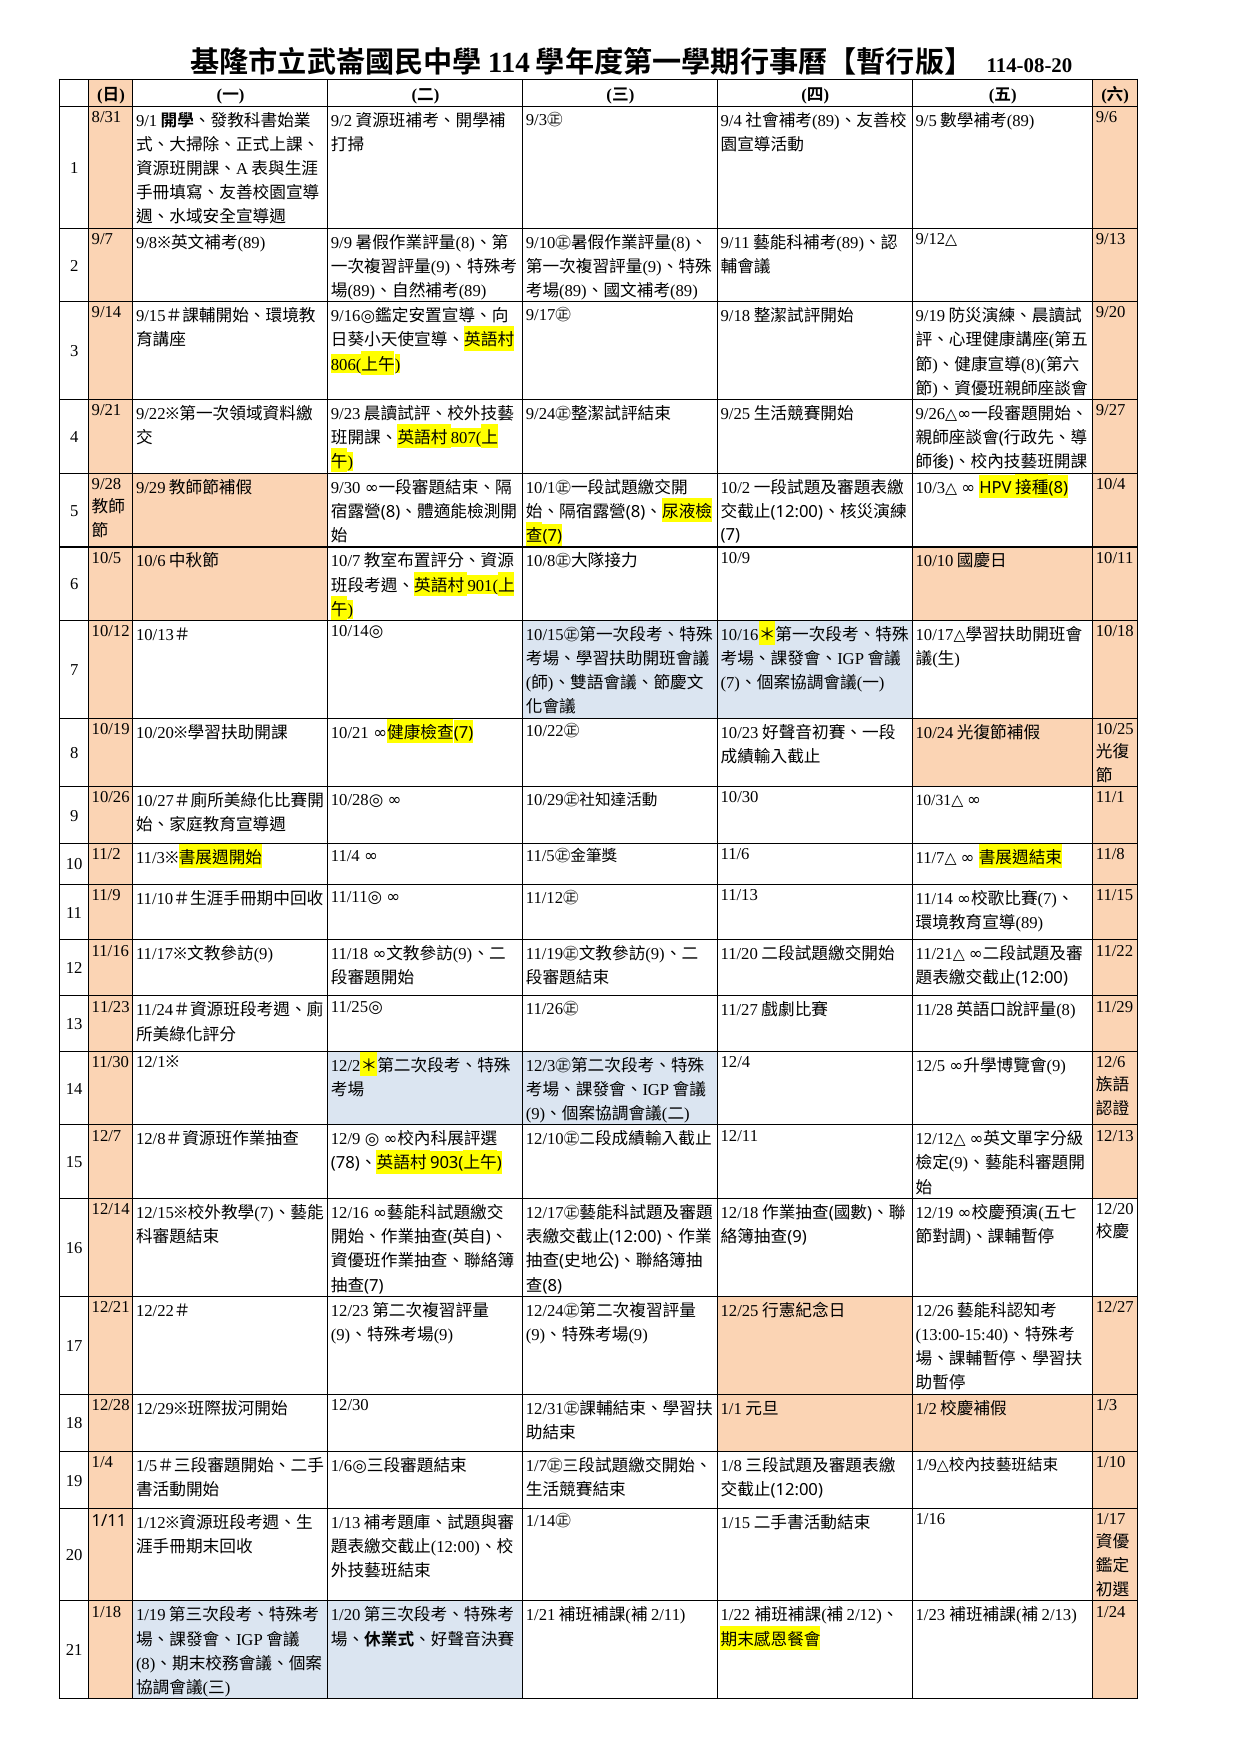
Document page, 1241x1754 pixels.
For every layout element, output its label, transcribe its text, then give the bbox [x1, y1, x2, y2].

table_cell 3 [60, 302, 88, 399]
table_cell 10/25光復節 [1093, 719, 1137, 786]
table_cell 9/3㊣ [523, 107, 717, 228]
table_cell 9 [60, 787, 88, 843]
table_cell 6 [60, 548, 88, 620]
table_cell 12/3㊣第二次段考、特殊考場、課發會、IGP會議(9)、個案協調會議(二) [523, 1052, 717, 1124]
table_cell 9/24㊣整潔試評結束 [523, 400, 717, 473]
table_cell 12/5 ∞升學博覽會(9) [913, 1052, 1092, 1124]
table_cell 12/9 ◎ ∞校內科展評選(78)、英語村903(上午) [328, 1125, 522, 1198]
table_cell 9/12△ [913, 229, 1092, 301]
table_cell 10/10國慶日 [913, 548, 1092, 620]
table_cell 10 [60, 844, 88, 884]
table_cell 1/17資優鑑定初選 [1093, 1509, 1137, 1600]
table_header [60, 80, 88, 106]
table_cell 12/14 [89, 1199, 132, 1296]
table_header (五) [913, 80, 1092, 106]
table_cell 1/11 [89, 1509, 132, 1600]
table_cell 1/3 [1093, 1395, 1137, 1451]
table_cell 9/11藝能科補考(89)、認輔會議 [718, 229, 912, 301]
table_cell 10/1㊣一段試題繳交開始、隔宿露營(8)、尿液檢查(7) [523, 474, 717, 546]
table_cell 12/17㊣藝能科試題及審題表繳交截止(12:00)、作業抽查(史地公)、聯絡簿抽查(8) [523, 1199, 717, 1296]
table_cell 12/26藝能科認知考(13:00-15:40)、特殊考場、課輔暫停、學習扶助暫停 [913, 1297, 1092, 1394]
table_cell 2 [60, 229, 88, 301]
table_cell 12/8＃資源班作業抽查 [133, 1125, 327, 1198]
table_cell 8 [60, 719, 88, 786]
table_cell 12/22＃ [133, 1297, 327, 1394]
table_cell 8/31 [89, 107, 132, 228]
table_cell 10/19 [89, 719, 132, 786]
table_cell 12/1※ [133, 1052, 327, 1124]
table_cell 11/19㊣文教參訪(9)、二段審題結束 [523, 940, 717, 995]
table_cell 9/18整潔試評開始 [718, 302, 912, 399]
table_cell 1/16 [913, 1509, 1092, 1600]
table_cell 12/16 ∞藝能科試題繳交開始、作業抽查(英自)、資優班作業抽查、聯絡簿抽查(7) [328, 1199, 522, 1296]
table_cell 10/12 [89, 621, 132, 718]
table_cell 10/31△ ∞ [913, 787, 1092, 843]
table_cell 9/29教師節補假 [133, 474, 327, 546]
table_cell 11/29 [1093, 996, 1137, 1051]
table_cell 10/30 [718, 787, 912, 843]
table_cell 1/18 [89, 1601, 132, 1698]
table_header (二) [328, 80, 522, 106]
table_cell 11/14 ∞校歌比賽(7)、環境教育宣導(89) [913, 885, 1092, 939]
table_cell 12/24㊣第二次複習評量(9)、特殊考場(9) [523, 1297, 717, 1394]
table_cell 9/10㊣暑假作業評量(8)、第一次複習評量(9)、特殊考場(89)、國文補考(89) [523, 229, 717, 301]
table_cell 9/19防災演練、晨讀試評、心理健康講座(第五節)、健康宣導(8)(第六節)、資優班親師座談會 [913, 302, 1092, 399]
table_cell 9/8※英文補考(89) [133, 229, 327, 301]
table_cell 11/15 [1093, 885, 1137, 939]
table_cell 9/7 [89, 229, 132, 301]
table_cell 9/26△∞一段審題開始、親師座談會(行政先、導師後)、校內技藝班開課 [913, 400, 1092, 473]
table_cell 12/11 [718, 1125, 912, 1198]
table_cell 1/20第三次段考、特殊考場、休業式、好聲音決賽 [328, 1601, 522, 1698]
table_cell 10/28◎ ∞ [328, 787, 522, 843]
table_cell 11/26㊣ [523, 996, 717, 1051]
table_cell 12/12△ ∞英文單字分級檢定(9)、藝能科審題開始 [913, 1125, 1092, 1198]
table_cell 11/11◎ ∞ [328, 885, 522, 939]
table_cell 1/15二手書活動結束 [718, 1509, 912, 1600]
table_cell 11/18 ∞文教參訪(9)、二段審題開始 [328, 940, 522, 995]
table_cell 1/12※資源班段考週、生涯手冊期末回收 [133, 1509, 327, 1600]
table_cell 11/20二段試題繳交開始 [718, 940, 912, 995]
table_cell 11/2 [89, 844, 132, 884]
table_cell 21 [60, 1601, 88, 1698]
table_cell 10/13＃ [133, 621, 327, 718]
table_cell 12/13 [1093, 1125, 1137, 1198]
table_cell 9/22※第一次領域資料繳交 [133, 400, 327, 473]
table_cell 9/17㊣ [523, 302, 717, 399]
table_cell 5 [60, 474, 88, 546]
table_cell 11/8 [1093, 844, 1137, 884]
table_cell 10/20※學習扶助開課 [133, 719, 327, 786]
table_cell 9/16◎鑑定安置宣導、向日葵小天使宣導、英語村806(上午) [328, 302, 522, 399]
table_cell 1/10 [1093, 1452, 1137, 1508]
table_cell 9/13 [1093, 229, 1137, 301]
table_cell 10/3△ ∞ HPV接種(8) [913, 474, 1092, 546]
table_header (一) [133, 80, 327, 106]
table_cell 12/19 ∞校慶預演(五七節對調)、課輔暫停 [913, 1199, 1092, 1296]
table_cell 10/2一段試題及審題表繳交截止(12:00)、核災演練(7) [718, 474, 912, 546]
table_cell 18 [60, 1395, 88, 1451]
table_cell 11/12㊣ [523, 885, 717, 939]
table_cell 9/21 [89, 400, 132, 473]
table_cell 12/28 [89, 1395, 132, 1451]
table_header (日) [89, 80, 132, 106]
table_cell 9/9暑假作業評量(8)、第一次複習評量(9)、特殊考場(89)、自然補考(89) [328, 229, 522, 301]
table_cell 9/14 [89, 302, 132, 399]
table_cell 1/23 補班補課(補2/13) [913, 1601, 1092, 1698]
table_cell 11/6 [718, 844, 912, 884]
table_cell 11/13 [718, 885, 912, 939]
table_cell 11/27戲劇比賽 [718, 996, 912, 1051]
table_cell 11/23 [89, 996, 132, 1051]
table_cell 9/2資源班補考、開學補打掃 [328, 107, 522, 228]
table_cell 17 [60, 1297, 88, 1394]
table_cell 10/26 [89, 787, 132, 843]
table_cell 10/6中秋節 [133, 548, 327, 620]
table_cell 4 [60, 400, 88, 473]
table_cell 12/7 [89, 1125, 132, 1198]
table_cell 10/14◎ [328, 621, 522, 718]
table_cell 11/21△ ∞二段試題及審題表繳交截止(12:00) [913, 940, 1092, 995]
table_cell 10/29㊣社知達活動 [523, 787, 717, 843]
table_cell 9/25生活競賽開始 [718, 400, 912, 473]
table_cell 10/22㊣ [523, 719, 717, 786]
table_cell 1/14㊣ [523, 1509, 717, 1600]
table_cell 12/29※班際拔河開始 [133, 1395, 327, 1451]
table_cell 1/19第三次段考、特殊考場、課發會、IGP會議(8)、期末校務會議、個案協調會議(三) [133, 1601, 327, 1698]
table_cell 11/9 [89, 885, 132, 939]
table_cell 1/13補考題庫、試題與審題表繳交截止(12:00)、校外技藝班結束 [328, 1509, 522, 1600]
table_cell 11/17※文教參訪(9) [133, 940, 327, 995]
table_cell 1/9△校內技藝班結束 [913, 1452, 1092, 1508]
table_cell 9/4社會補考(89)、友善校園宣導活動 [718, 107, 912, 228]
table_cell 11/4 ∞ [328, 844, 522, 884]
table_cell 19 [60, 1452, 88, 1508]
table_cell 10/24光復節補假 [913, 719, 1092, 786]
table_cell 1/21補班補課(補2/11) [523, 1601, 717, 1698]
table_cell 1/5＃三段審題開始、二手書活動開始 [133, 1452, 327, 1508]
table_cell 7 [60, 621, 88, 718]
text 基隆市立武崙國民中學114學年度第一學期行事曆【暫行版】 114-08-20 [59, 47, 1181, 78]
table_cell 12/6族語認證 [1093, 1052, 1137, 1124]
table_cell 11/25◎ [328, 996, 522, 1051]
table_cell 14 [60, 1052, 88, 1124]
table_cell 16 [60, 1199, 88, 1296]
table_cell 12/27 [1093, 1297, 1137, 1394]
table_cell 10/5 [89, 548, 132, 620]
table_cell 1/6◎三段審題結束 [328, 1452, 522, 1508]
table_cell 11/22 [1093, 940, 1137, 995]
table_cell 11/1 [1093, 787, 1137, 843]
table_cell 11/24＃資源班段考週、廁所美綠化評分 [133, 996, 327, 1051]
table_cell 1/22 補班補課(補2/12)、期末感恩餐會 [718, 1601, 912, 1698]
table_cell 13 [60, 996, 88, 1051]
table_cell 20 [60, 1509, 88, 1600]
table_cell 12/18作業抽查(國數)、聯絡簿抽查(9) [718, 1199, 912, 1296]
table_cell 11/5㊣金筆獎 [523, 844, 717, 884]
table_cell 1/7㊣三段試題繳交開始、生活競賽結束 [523, 1452, 717, 1508]
table_cell 9/6 [1093, 107, 1137, 228]
table_cell 10/7教室布置評分、資源班段考週、英語村901(上午) [328, 548, 522, 620]
table_cell 9/28教師節 [89, 474, 132, 546]
table_cell 10/9 [718, 548, 912, 620]
table_cell 9/30 ∞一段審題結束、隔宿露營(8)、體適能檢測開始 [328, 474, 522, 546]
table_cell 10/21 ∞健康檢查(7) [328, 719, 522, 786]
table_cell 9/27 [1093, 400, 1137, 473]
table_header (三) [523, 80, 717, 106]
table_cell 9/1開學、發教科書始業式、大掃除、正式上課、資源班開課、A表與生涯手冊填寫、友善校園宣導週、水域安全宣導週 [133, 107, 327, 228]
table_cell 11/7△ ∞ 書展週結束 [913, 844, 1092, 884]
table_cell 9/15＃課輔開始、環境教育講座 [133, 302, 327, 399]
table_cell 12/25行憲紀念日 [718, 1297, 912, 1394]
table_cell 10/23好聲音初賽、一段成績輸入截止 [718, 719, 912, 786]
table_cell 11/3※書展週開始 [133, 844, 327, 884]
table_cell 12/31㊣課輔結束、學習扶助結束 [523, 1395, 717, 1451]
table_cell 1/1元旦 [718, 1395, 912, 1451]
table_cell 1 [60, 107, 88, 228]
table_cell 12/4 [718, 1052, 912, 1124]
table_cell 10/17△學習扶助開班會議(生) [913, 621, 1092, 718]
table_cell 1/4 [89, 1452, 132, 1508]
table_cell 12/10㊣二段成績輸入截止 [523, 1125, 717, 1198]
table_cell 10/4 [1093, 474, 1137, 546]
table_cell 1/2校慶補假 [913, 1395, 1092, 1451]
table_cell 11/16 [89, 940, 132, 995]
table_cell 9/20 [1093, 302, 1137, 399]
table_cell 9/23晨讀試評、校外技藝班開課、英語村807(上午) [328, 400, 522, 473]
table_cell 10/16＊第一次段考、特殊考場、課發會、IGP會議(7)、個案協調會議(一) [718, 621, 912, 718]
table_cell 10/15㊣第一次段考、特殊考場、學習扶助開班會議(師)、雙語會議、節慶文化會議 [523, 621, 717, 718]
table_cell 10/11 [1093, 548, 1137, 620]
table_cell 12/2＊第二次段考、特殊考場 [328, 1052, 522, 1124]
table_cell 1/8三段試題及審題表繳交截止(12:00) [718, 1452, 912, 1508]
table_cell 9/5數學補考(89) [913, 107, 1092, 228]
table_cell 15 [60, 1125, 88, 1198]
table_cell 11 [60, 885, 88, 939]
table_cell 10/8㊣大隊接力 [523, 548, 717, 620]
table_cell 1/24 [1093, 1601, 1137, 1698]
table_cell 12/23第二次複習評量(9)、特殊考場(9) [328, 1297, 522, 1394]
table_cell 11/28英語口說評量(8) [913, 996, 1092, 1051]
table_cell 12/20 校慶 [1093, 1199, 1137, 1296]
table_cell 12/15※校外教學(7)、藝能科審題結束 [133, 1199, 327, 1296]
table_header (六) [1093, 80, 1137, 106]
table_cell 12 [60, 940, 88, 995]
table_cell 10/18 [1093, 621, 1137, 718]
table_cell 12/30 [328, 1395, 522, 1451]
table_cell 11/30 [89, 1052, 132, 1124]
table_header (四) [718, 80, 912, 106]
table_cell 12/21 [89, 1297, 132, 1394]
table_cell 11/10＃生涯手冊期中回收 [133, 885, 327, 939]
table_cell 10/27＃廁所美綠化比賽開始、家庭教育宣導週 [133, 787, 327, 843]
